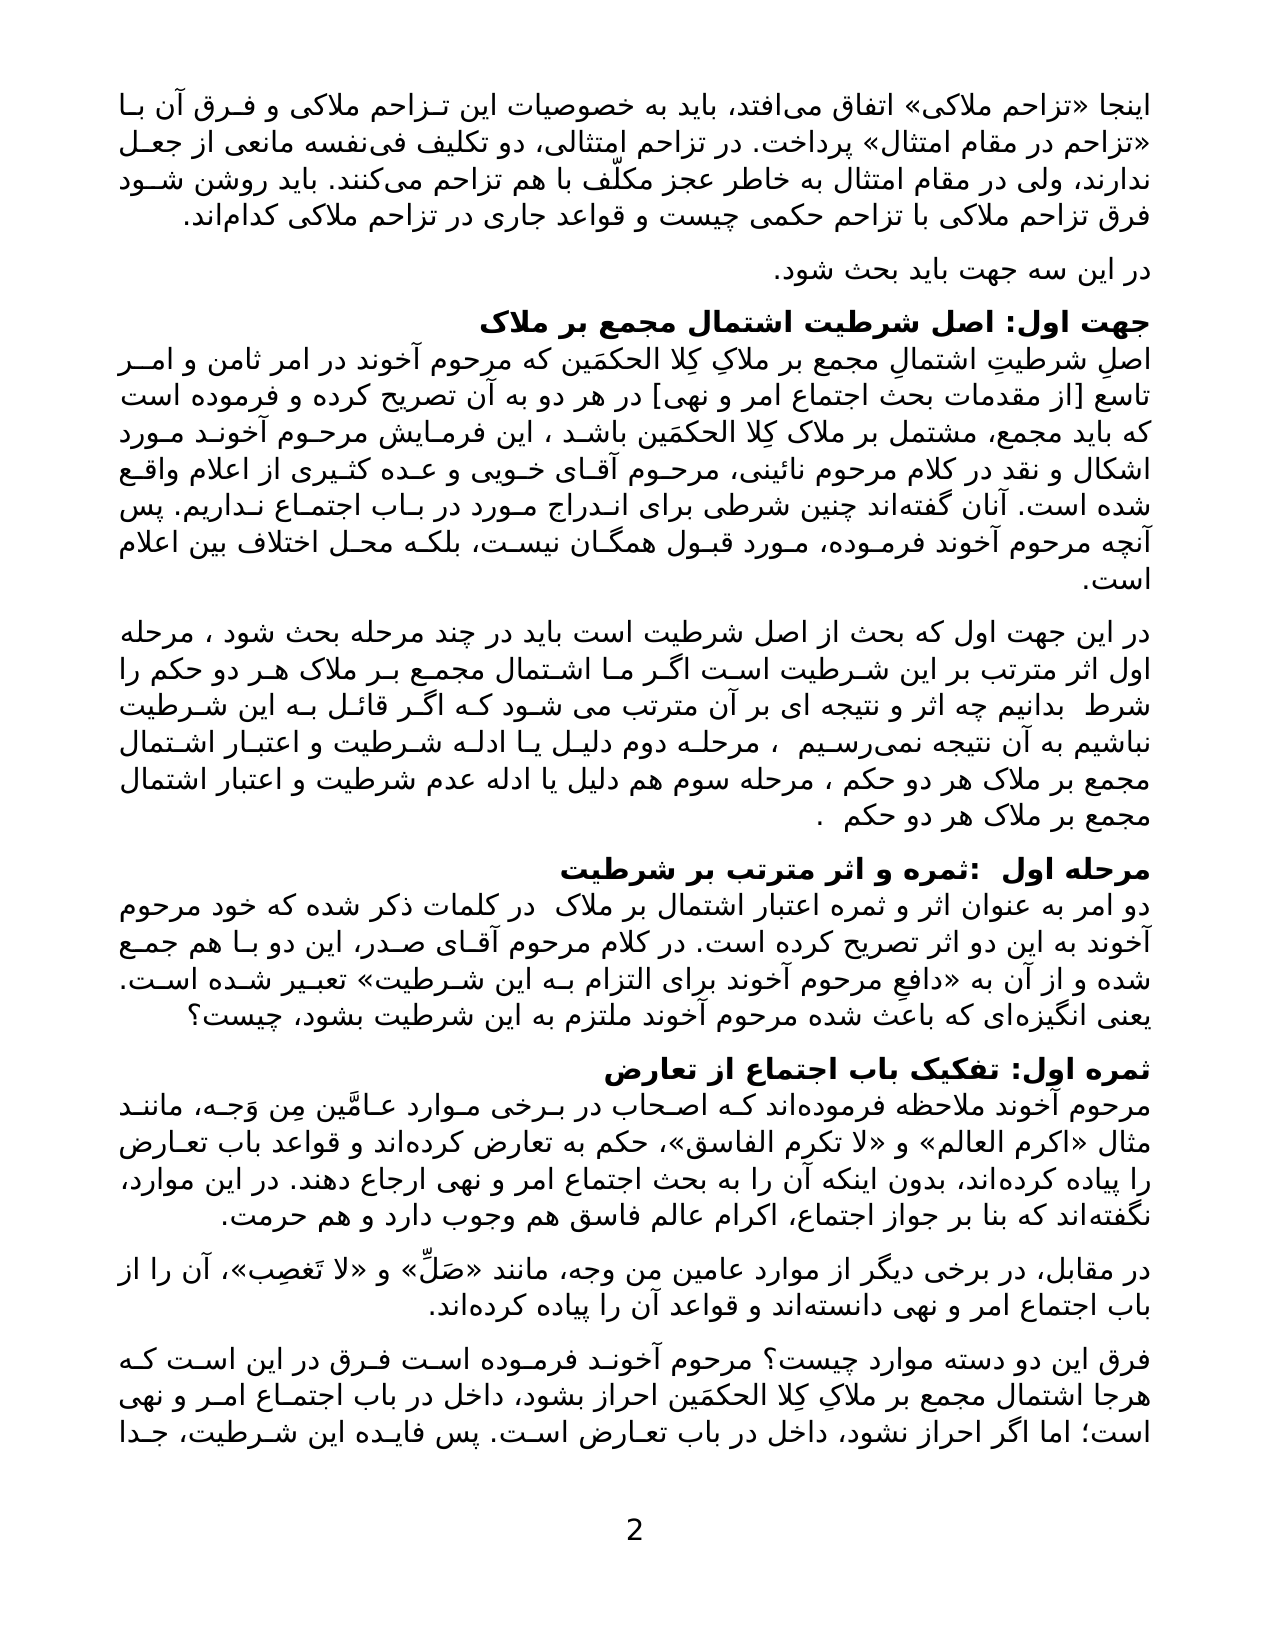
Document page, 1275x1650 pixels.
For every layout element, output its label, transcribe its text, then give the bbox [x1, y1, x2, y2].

subtitle مرحله اول :ثمره و اثر مترتب بر شرطیت [118, 852, 1152, 886]
text در این سه جهت باید بحث شود. [118, 252, 1152, 286]
text در این جهت اول که بحث از اصل شرطیت است باید در چند مرحله بحث شود ، مرحله اول اثر مترتب بر این شرطيت است اگر ما اشتمال مجمع بر ملاک هر دو حکم را شرط بدانیم چه اثر و نتيجه ای بر آن مترتب می شود که اگر قائل به این شرطیت نباشیم به آن نتیجه نمی‌رسیم ، مرحله دوم دليل يا ادله شرطيت و اعتبار اشتمال مجمع بر ملاک هر دو حکم ، مرحله سوم هم دلیل يا ادله عدم شرطيت و اعتبار اشتمال مجمع بر ملاک هر دو حکم . [118, 615, 1152, 833]
text مرحوم آخوند ملاحظه فرموده‌اند که اصحاب در برخی موارد عامَّین مِن وَجه، مانند مثال «اکرم العالم» و «لا تکرم الفاسق»، حکم به تعارض کرده‌اند و قواعد باب تعارض را پیاده کرده‌اند، بدون اینکه آن را به بحث اجتماع امر و نهی ارجاع دهند. در این موارد، نگفته‌اند که بنا بر جواز اجتماع، اکرام عالم فاسق هم وجوب دارد و هم حرمت. [118, 1089, 1152, 1233]
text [118, 89, 1152, 233]
text در مقابل، در برخی دیگر از موارد عامین من وجه، مانند «صَلِّ» و «لا تَغصِب»، آن را از باب اجتماع امر و نهی دانسته‌اند و قواعد آن را پیاده کرده‌اند. [118, 1252, 1152, 1323]
subtitle ثمره اول: تفکیک باب اجتماع از تعارض [118, 1052, 1152, 1086]
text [118, 1342, 1152, 1449]
subtitle جهت اول: اصل شرطیت اشتمال مجمع بر ملاک [118, 305, 1152, 339]
text دو امر به عنوان اثر و ثمره اعتبار اشتمال بر ملاک در کلمات ذکر شده که خود مرحوم آخوند به این دو اثر تصریح کرده است. در کلام مرحوم آقای صدر، این دو با هم جمع شده و از آن به «دافعِ مرحوم آخوند برای التزام به این شرطیت» تعبیر شده است. یعنی انگیزه‌ای که باعث شده مرحوم آخوند ملتزم به این شرطیت بشود، چیست؟ [118, 889, 1152, 1033]
text اصلِ شرطیتِ اشتمالِ مجمع بر ملاکِ کِلا الحکمَین که مرحوم آخوند در امر ثامن و امر تاسع [از مقدمات بحث اجتماع امر و نهی] در هر دو به آن تصریح کرده و فرموده است که باید مجمع، مشتمل بر ملاک کِلا الحکمَین باشد ، این فرمایش مرحوم آخوند مورد اشکال و نقد در کلام مرحوم نائینی، مرحوم آقای خویی و عده کثیری از اعلام واقع شده است. آنان گفته‌اند چنین شرطی برای اندراج مورد در باب اجتماع نداریم. پس آنچه مرحوم آخوند فرموده، مورد قبول همگان نیست، بلکه محل اختلاف بین اعلام است. [118, 342, 1152, 596]
